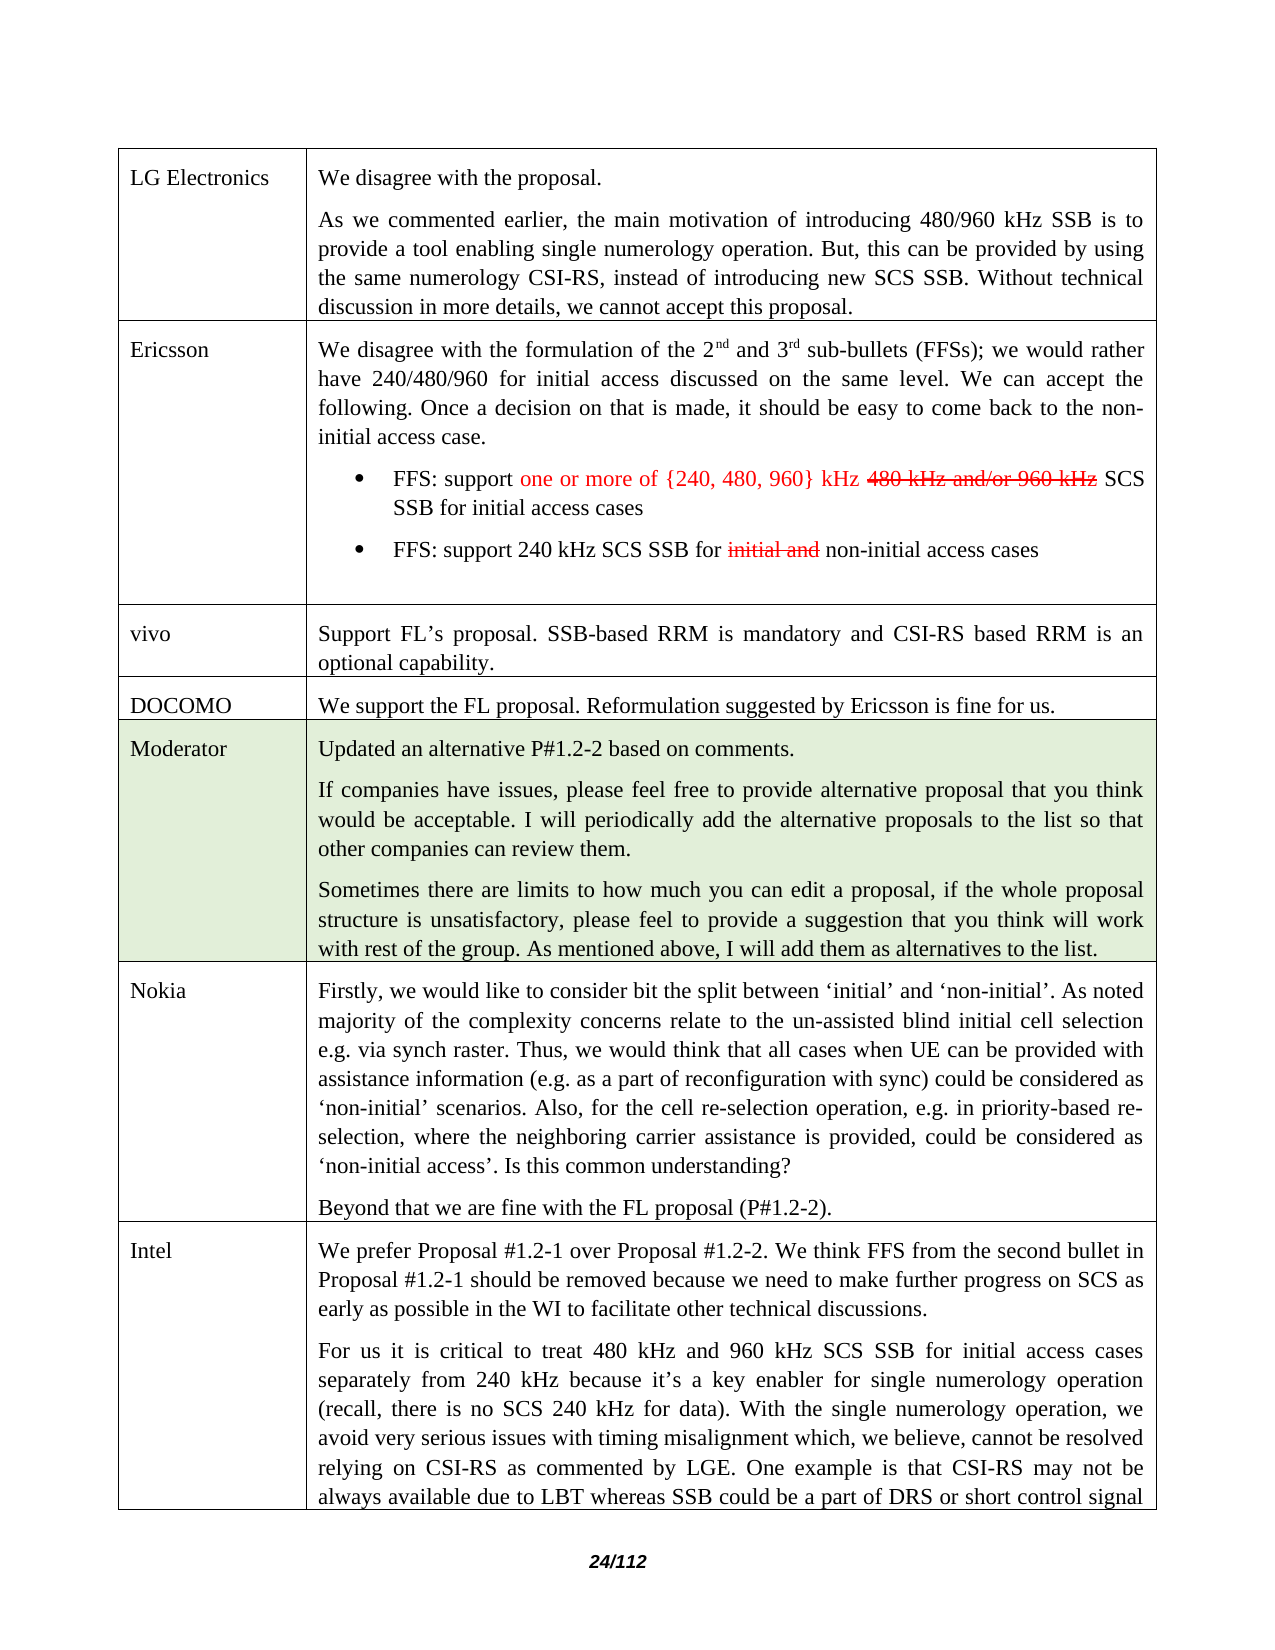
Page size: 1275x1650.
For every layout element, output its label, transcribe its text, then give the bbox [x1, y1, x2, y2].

table_cell vivo [119, 605, 306, 676]
table_cell Ericsson [119, 321, 306, 604]
table_cell We disagree with the proposal. As we commented earlier, the main motivation of introducing 480/960 kHz SSB is to provide a tool enabling single numerology operation. But, this can be provided by using the same numerology CSI-RS, instead of introducing new SCS SSB. Without technical discussion in more details, we cannot accept this proposal. [307, 149, 1156, 319]
table_cell Updated an alternative P#1.2-2 based on comments. If companies have issues, please feel free to provide alternative proposal that you think would be acceptable. I will periodically add the alternative proposals to the list so that other companies can review them. Sometimes there are limits to how much you can edit a proposal, if the whole proposal structure is unsatisfactory, please feel to provide a suggestion that you think will work with rest of the group. As mentioned above, I will add them as alternatives to the list. [307, 720, 1156, 961]
table_cell We support the FL proposal. Reformulation suggested by Ericsson is fine for us. [307, 677, 1156, 718]
table_cell We disagree with the formulation of the 2nd and 3rd sub-bullets (FFSs); we would rather have 240/480/960 for initial access discussed on the same level. We can accept the following. Once a decision on that is made, it should be easy to come back to the non-initial access case. FFS: support one or more of {240, 480, 960} kHz 480 kHz and/or 960 kHz SCS SSB for initial access cases FFS: support 240 kHz SCS SSB for initial and non-initial access cases [307, 321, 1156, 604]
table_cell DOCOMO [119, 677, 306, 718]
table_cell LG Electronics [119, 149, 306, 319]
table_cell Support FL’s proposal. SSB-based RRM is mandatory and CSI-RS based RRM is an optional capability. [307, 605, 1156, 676]
table_cell Firstly, we would like to consider bit the split between ‘initial’ and ‘non-initial’. As noted majority of the complexity concerns relate to the un-assisted blind initial cell selection e.g. via synch raster. Thus, we would think that all cases when UE can be provided with assistance information (e.g. as a part of reconfiguration with sync) could be considered as ‘non-initial’ scenarios. Also, for the cell re-selection operation, e.g. in priority-based re-selection, where the neighboring carrier assistance is provided, could be considered as ‘non-initial access’. Is this common understanding? Beyond that we are fine with the FL proposal (P#1.2-2). [307, 962, 1156, 1221]
table_cell Nokia [119, 962, 306, 1221]
table_cell Intel [119, 1222, 306, 1509]
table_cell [307, 1222, 1156, 1509]
table_cell Moderator [119, 720, 306, 961]
